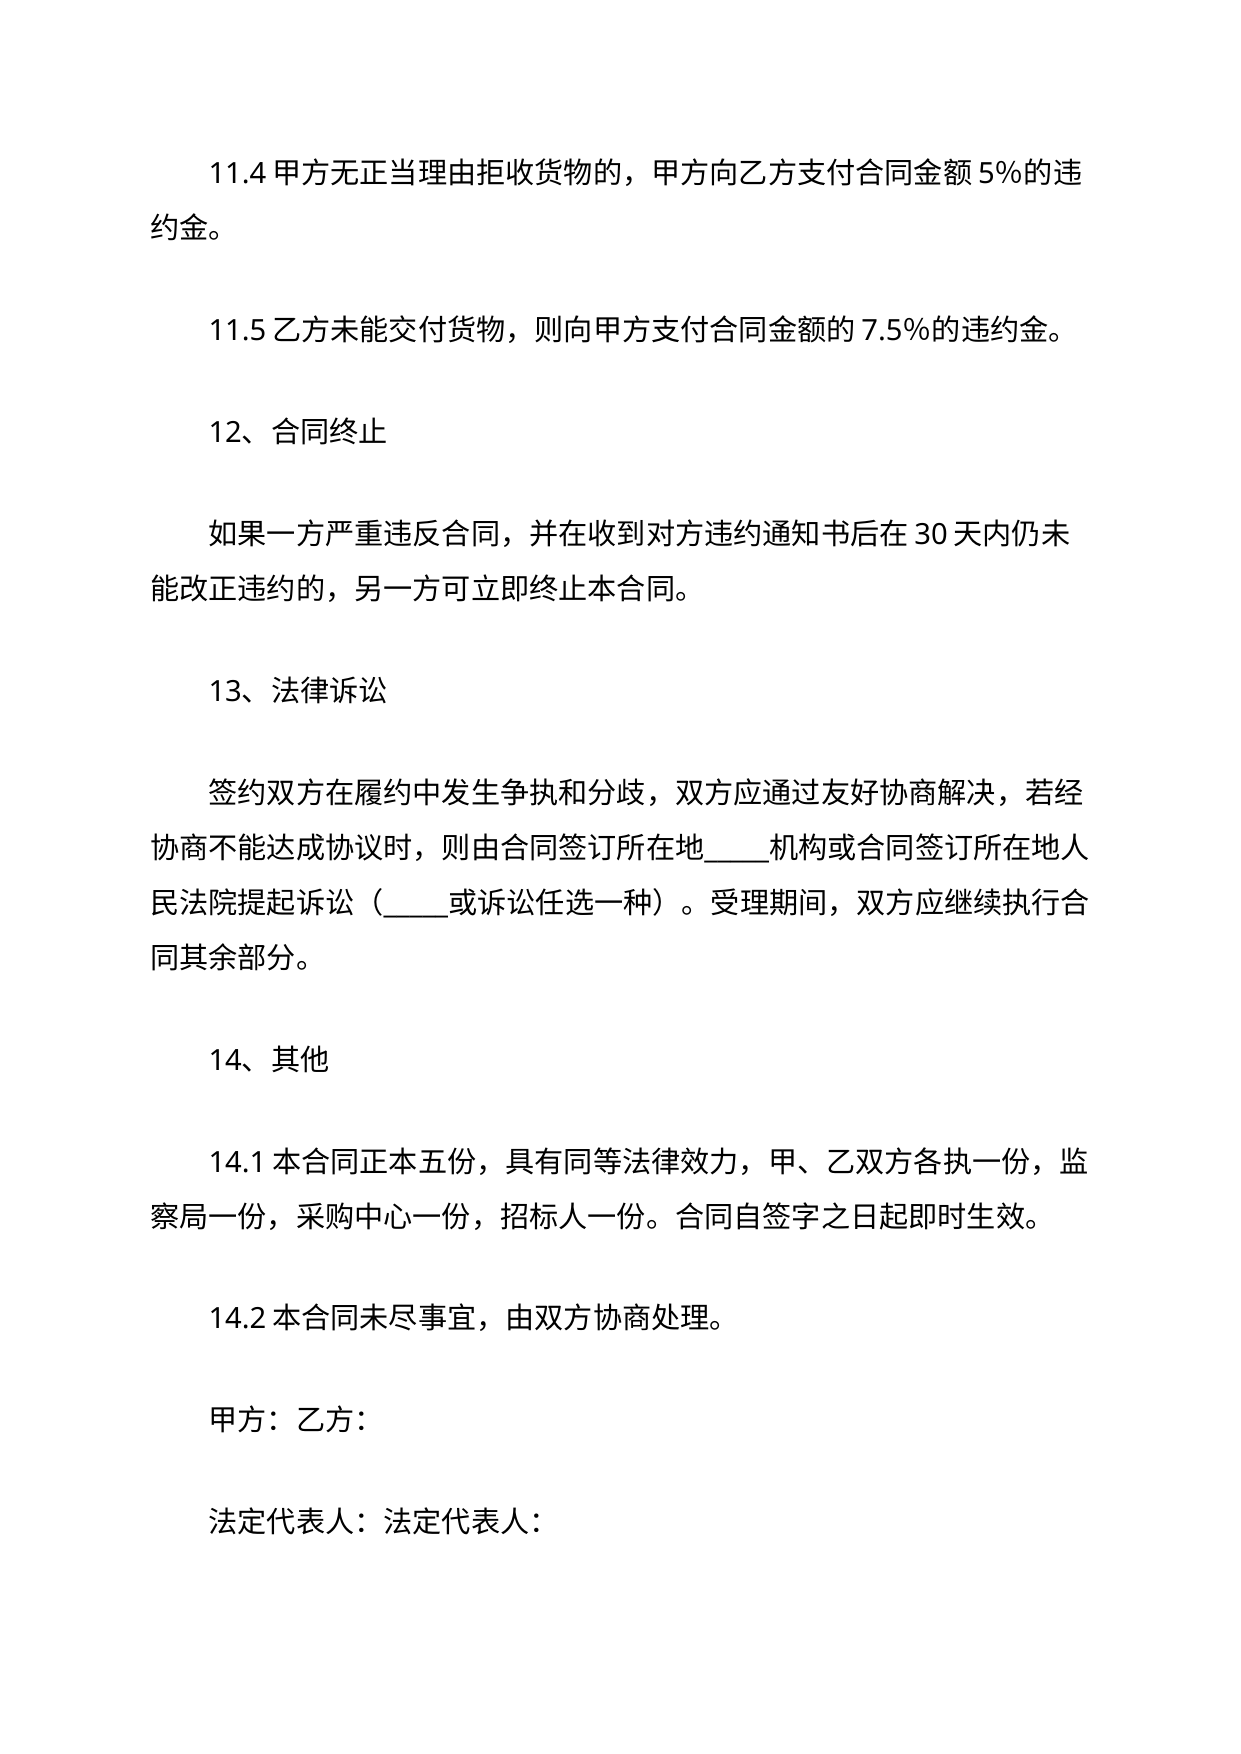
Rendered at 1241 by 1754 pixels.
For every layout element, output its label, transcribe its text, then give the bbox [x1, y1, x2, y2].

text 法定代表人：法定代表人： [150, 1499, 1090, 1541]
text 签约双方在履约中发生争执和分歧，双方应通过友好协商解决，若经协商不能达成协议时，则由合同签订所在地_____机构或合同签订所在地人民法院提起诉讼（_____或诉讼任选一种）。受理期间，双方应继续执行合同其余部分。 [150, 769, 1090, 977]
text 如果一方严重违反合同，并在收到对方违约通知书后在30天内仍未能改正违约的，另一方可立即终止本合同。 [150, 511, 1090, 608]
text 13、法律诉讼 [150, 667, 1090, 710]
text 甲方：乙方： [150, 1397, 1090, 1439]
text 14、其他 [150, 1036, 1090, 1078]
text 12、合同终止 [150, 409, 1090, 451]
text 14.1本合同正本五份，具有同等法律效力，甲、乙双方各执一份，监察局一份，采购中心一份，招标人一份。合同自签字之日起即时生效。 [150, 1138, 1090, 1235]
text 14.2本合同未尽事宜，由双方协商处理。 [150, 1295, 1090, 1337]
text 11.5乙方未能交付货物，则向甲方支付合同金额的7.5％的违约金。 [150, 307, 1090, 349]
text 11.4甲方无正当理由拒收货物的，甲方向乙方支付合同金额5％的违约金。 [150, 150, 1090, 247]
